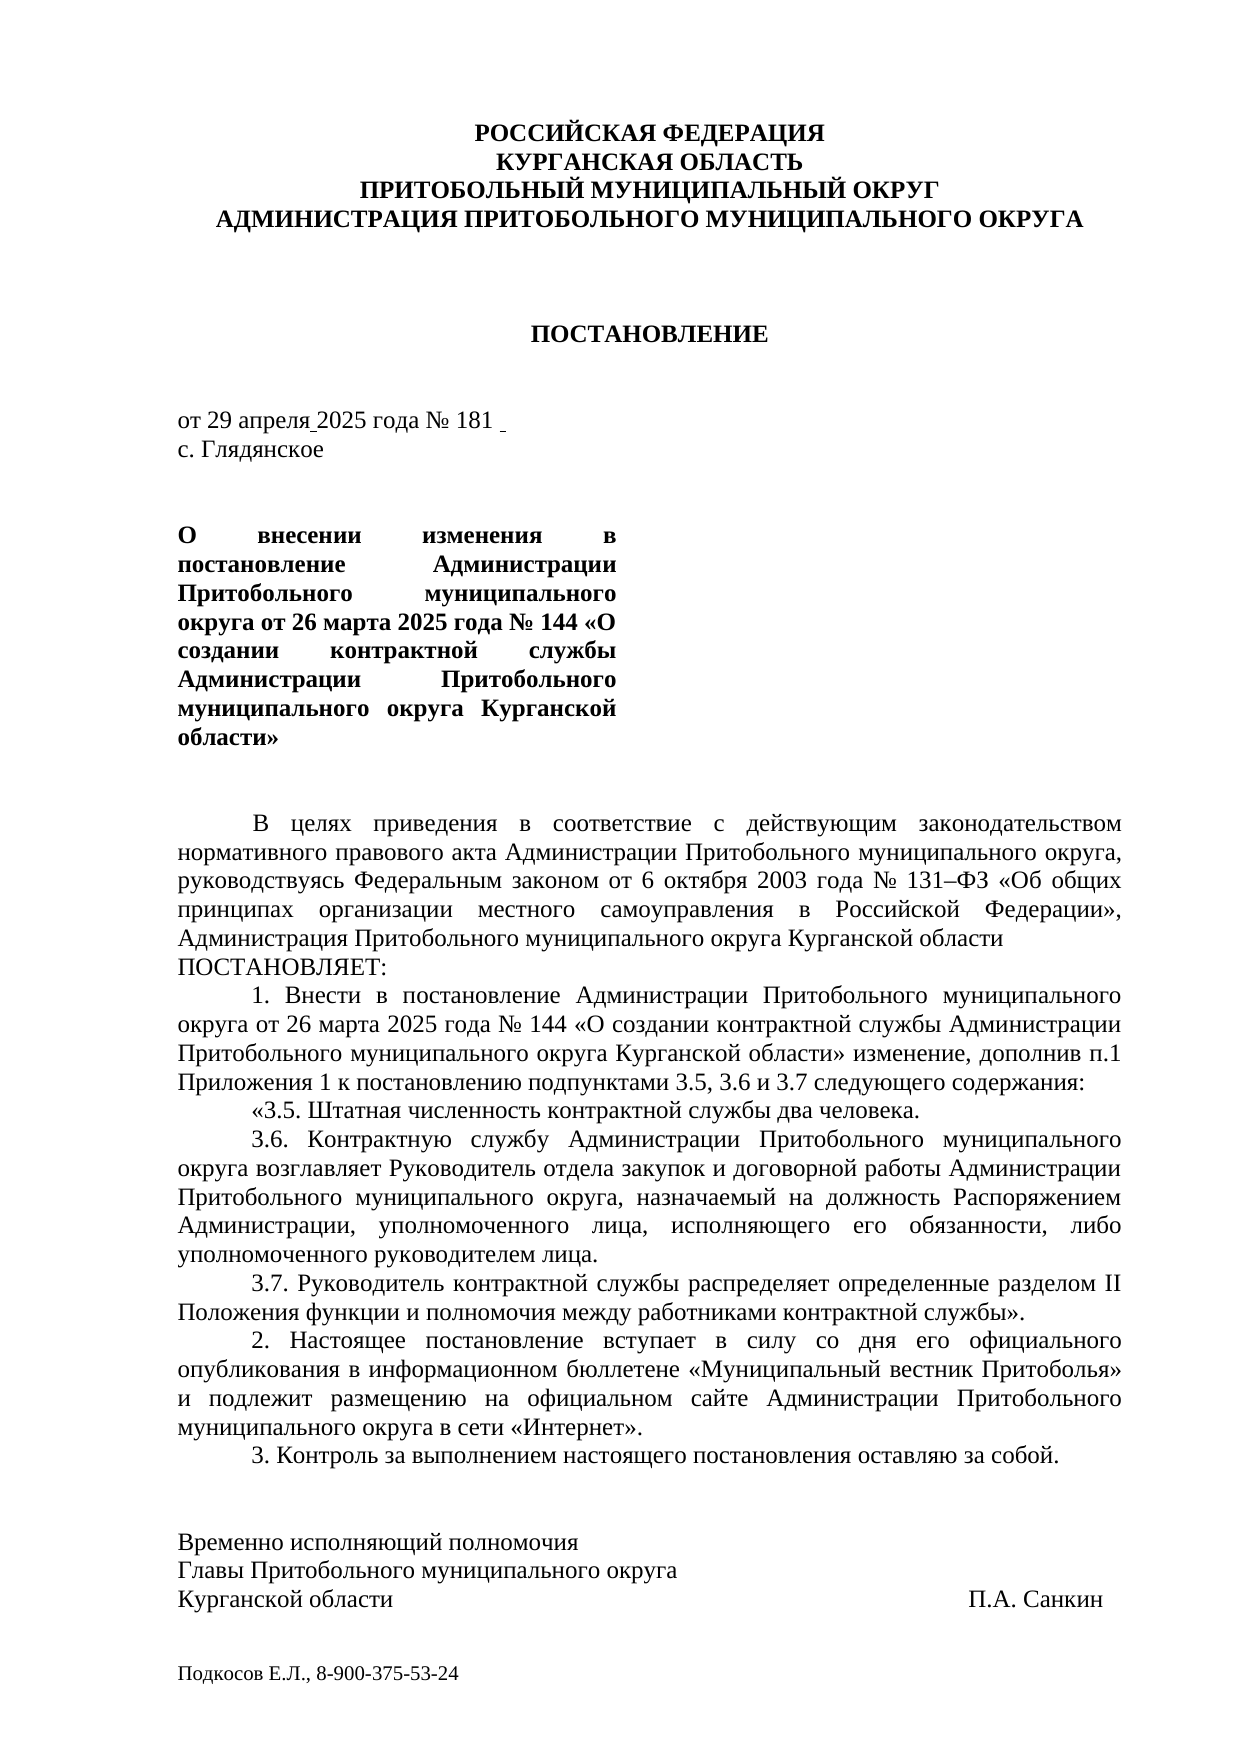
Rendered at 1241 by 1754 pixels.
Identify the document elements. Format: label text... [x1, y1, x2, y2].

text от 29 апреля 2025 года № 181 [177, 406, 1122, 434]
text О внесении изменения в постановление Администрации Притобольного муниципального округа от 26 марта 2025 года № 144 «О создании контрактной службы Администрации Притобольного муниципального округа Курганской области» [177, 521, 616, 751]
text ПОСТАНОВЛЕНИЕ [177, 319, 1122, 348]
text ПОСТАНОВЛЯЕТ: [177, 952, 1123, 981]
text «3.5. Штатная численность контрактной службы два человека. [177, 1096, 1122, 1124]
text ПРИТОБОЛЬНЫЙ МУНИЦИПАЛЬНЫЙ ОКРУГ [177, 176, 1122, 204]
text 3.6. Контрактную службу Администрации Притобольного муниципального округа возглавляет Руководитель отдела закупок и договорной работы Администрации Притобольного муниципального округа, назначаемый на должность Распоряжением Администрации, уполномоченного лица, исполняющего его обязанности, либо уполномоченного руководителем лица. [177, 1124, 1122, 1268]
text Подкосов Е.Л., 8-900-375-53-24 [177, 1661, 1123, 1685]
text с. Глядянское [177, 434, 1122, 463]
text 1. Внести в постановление Администрации Притобольного муниципального округа от 26 марта 2025 года № 144 «О создании контрактной службы Администрации Притобольного муниципального округа Курганской области» изменение, дополнив п.1 Приложения 1 к постановлению подпунктами 3.5, 3.6 и 3.7 следующего содержания: [177, 981, 1122, 1096]
text 3.7. Руководитель контрактной службы распределяет определенные разделом II Положения функции и полномочия между работниками контрактной службы». [177, 1268, 1122, 1326]
text В целях приведения в соответствие с действующим законодательством нормативного правового акта Администрации Притобольного муниципального округа, руководствуясь Федеральным законом от 6 октября 2003 года № 131–ФЗ «Об общих принципах организации местного самоуправления в Российской Федерации», Администрация Притобольного муниципального округа Курганской области [177, 808, 1123, 952]
text РОССИЙСКАЯ ФЕДЕРАЦИЯ [177, 118, 1122, 147]
text Временно исполняющий полномочия [177, 1527, 1123, 1556]
text Курганской области П.А. Санкин [177, 1584, 1123, 1613]
text АДМИНИСТРАЦИЯ ПРИТОБОЛЬНОГО МУНИЦИПАЛЬНОГО ОКРУГА [177, 204, 1122, 233]
text 2. Настоящее постановление вступает в силу со дня его официального опубликования в информационном бюллетене «Муниципальный вестник Притоболья» и подлежит размещению на официальном сайте Администрации Притобольного муниципального округа в сети «Интернет». [177, 1326, 1123, 1441]
text 3. Контроль за выполнением настоящего постановления оставляю за собой. [177, 1441, 1123, 1469]
text Главы Притобольного муниципального округа [177, 1556, 1123, 1584]
text КУРГАНСКАЯ ОБЛАСТЬ [177, 147, 1122, 176]
